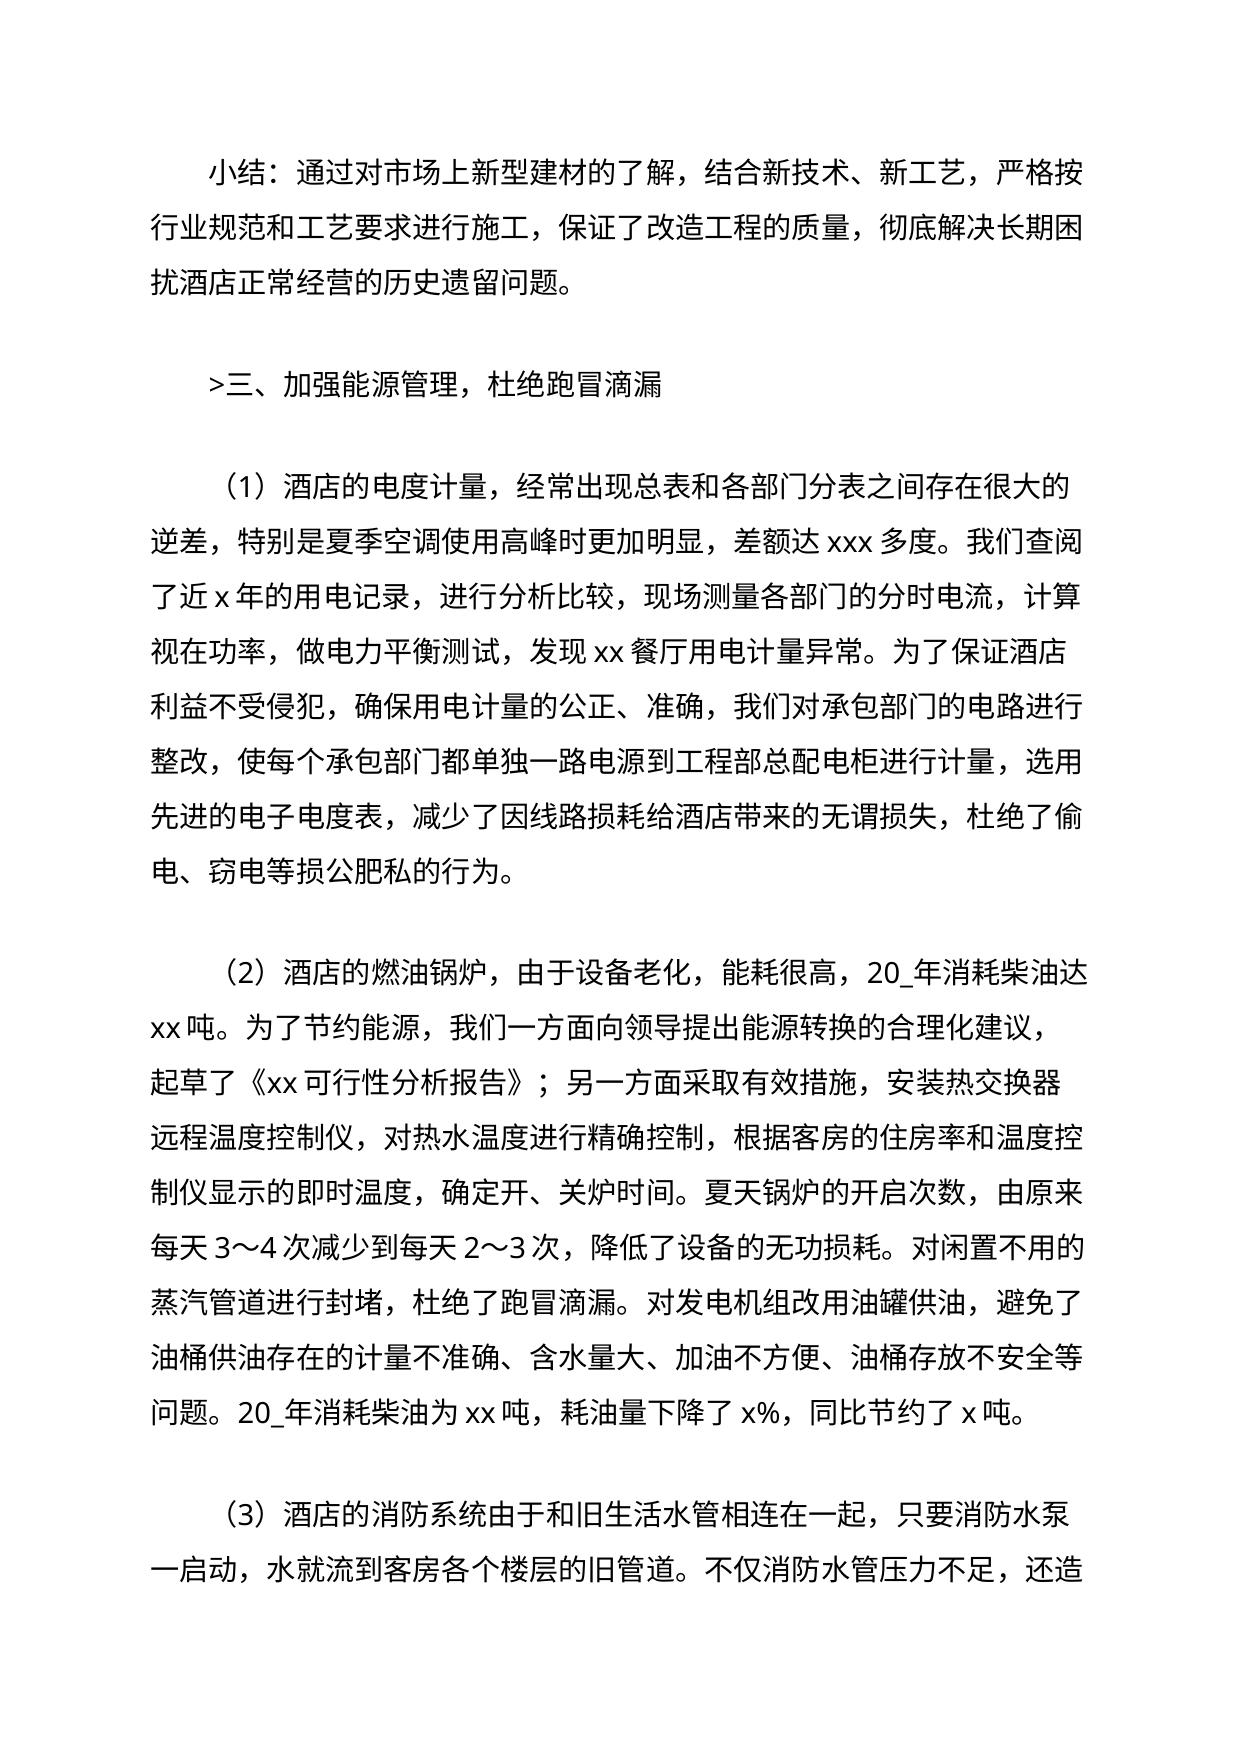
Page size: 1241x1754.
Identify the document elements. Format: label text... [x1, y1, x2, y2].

text （2）酒店的燃油锅炉，由于设备老化，能耗很高，20_年消耗柴油达xx吨。为了节约能源，我们一方面向领导提出能源转换的合理化建议，起草了《xx可行性分析报告》；另一方面采取有效措施，安装热交换器远程温度控制仪，对热水温度进行精确控制，根据客房的住房率和温度控制仪显示的即时温度，确定开、关炉时间。夏天锅炉的开启次数，由原来每天3～4次减少到每天2～3次，降低了设备的无功损耗。对闲置不用的蒸汽管道进行封堵，杜绝了跑冒滴漏。对发电机组改用油罐供油，避免了油桶供油存在的计量不准确、含水量大、加油不方便、油桶存放不安全等问题。20_年消耗柴油为xx吨，耗油量下降了x%，同比节约了x吨。 [150, 950, 1090, 1432]
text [150, 1492, 1090, 1589]
text >三、加强能源管理，杜绝跑冒滴漏 [150, 362, 1090, 404]
text 小结：通过对市场上新型建材的了解，结合新技术、新工艺，严格按行业规范和工艺要求进行施工，保证了改造工程的质量，彻底解决长期困扰酒店正常经营的历史遗留问题。 [150, 150, 1090, 302]
text （1）酒店的电度计量，经常出现总表和各部门分表之间存在很大的逆差，特别是夏季空调使用高峰时更加明显，差额达xxx多度。我们查阅了近x年的用电记录，进行分析比较，现场测量各部门的分时电流，计算视在功率，做电力平衡测试，发现xx餐厅用电计量异常。为了保证酒店利益不受侵犯，确保用电计量的公正、准确，我们对承包部门的电路进行整改，使每个承包部门都单独一路电源到工程部总配电柜进行计量，选用先进的电子电度表，减少了因线路损耗给酒店带来的无谓损失，杜绝了偷电、窃电等损公肥私的行为。 [150, 463, 1090, 891]
